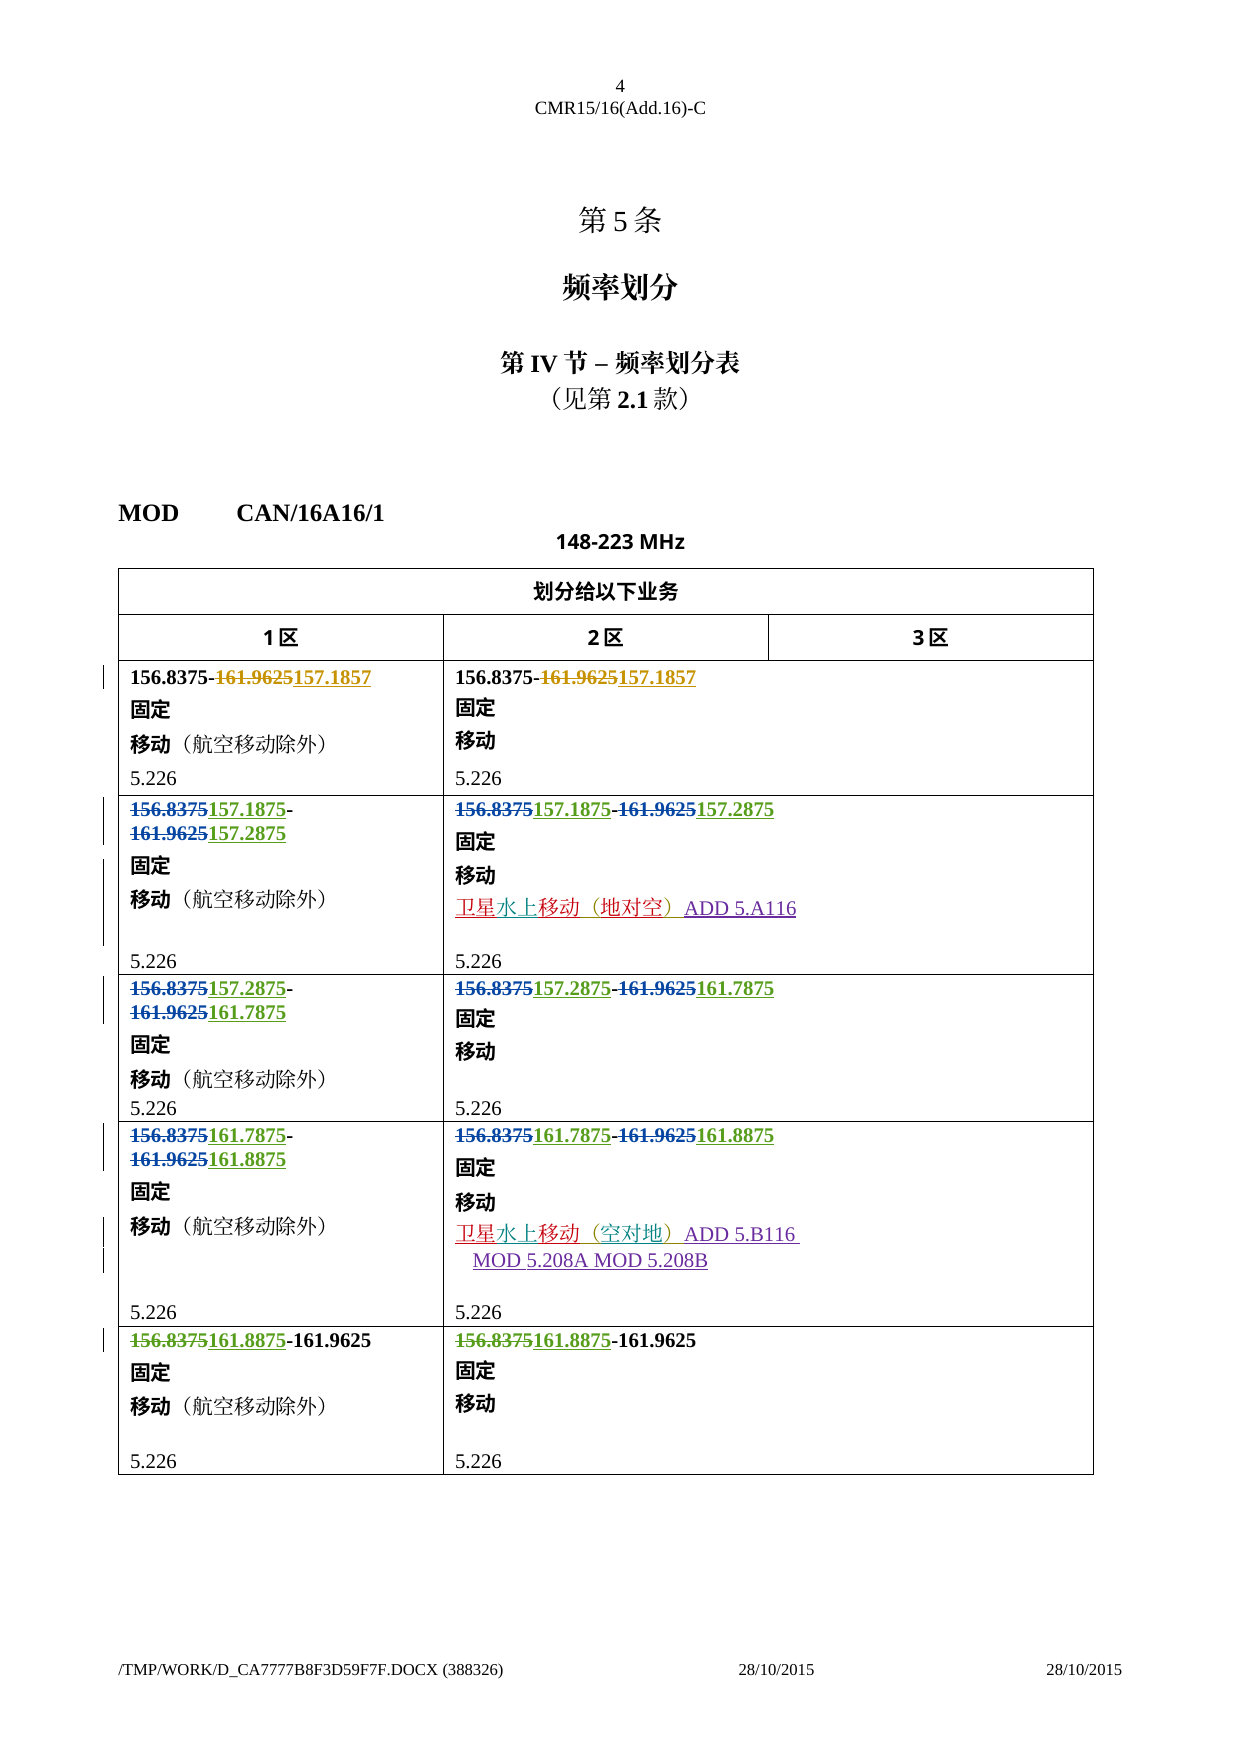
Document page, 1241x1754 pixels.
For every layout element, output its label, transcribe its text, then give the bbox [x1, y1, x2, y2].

table_cell - 固定 移动 [444, 1122, 1093, 1299]
title 148-223 MHz [118, 527, 1122, 555]
table_cell 5.226 [444, 948, 1093, 974]
table_cell 2区 [444, 615, 768, 660]
text 第5条 [118, 198, 1122, 239]
table_cell 5.226 [444, 1447, 1093, 1474]
table_cell -161.9625 固定 移动（航空移动除外） [119, 1327, 443, 1447]
table_cell 5.226 [119, 1447, 443, 1474]
table_cell 5.226 [444, 1094, 1093, 1121]
table_cell - 固定 移动（航空移动除外） [119, 796, 443, 947]
table_cell - 固定 移动（航空移动除外） [119, 1122, 443, 1299]
table_cell 156.8375- 固定 移动 [444, 661, 1093, 762]
table_cell 5.226 [444, 1299, 1093, 1326]
table_cell - 固定 移动 [444, 796, 1093, 947]
table_cell -161.9625 固定 移动 [444, 1327, 1093, 1447]
table_header 划分给以下业务 [119, 569, 1093, 614]
table_cell - 固定 移动 [444, 975, 1093, 1094]
text 第IV节 – 频率划分表 （见第2.1款） [118, 344, 1122, 473]
table_cell 5.226 [119, 948, 443, 974]
table_cell 5.226 [119, 1094, 443, 1121]
table_cell - 固定 移动（航空移动除外） [119, 975, 443, 1094]
table_cell 1区 [119, 615, 443, 660]
table_cell 5.226 [119, 1299, 443, 1326]
table_cell 5.226 [119, 762, 443, 794]
table_cell 5.226 [444, 762, 1093, 794]
text MOD CAN/16A16/1 [118, 498, 1122, 527]
table_cell 3区 [769, 615, 1093, 660]
table_cell 156.8375- 固定 移动（航空移动除外） [119, 661, 443, 762]
title 频率划分 [118, 264, 1122, 306]
